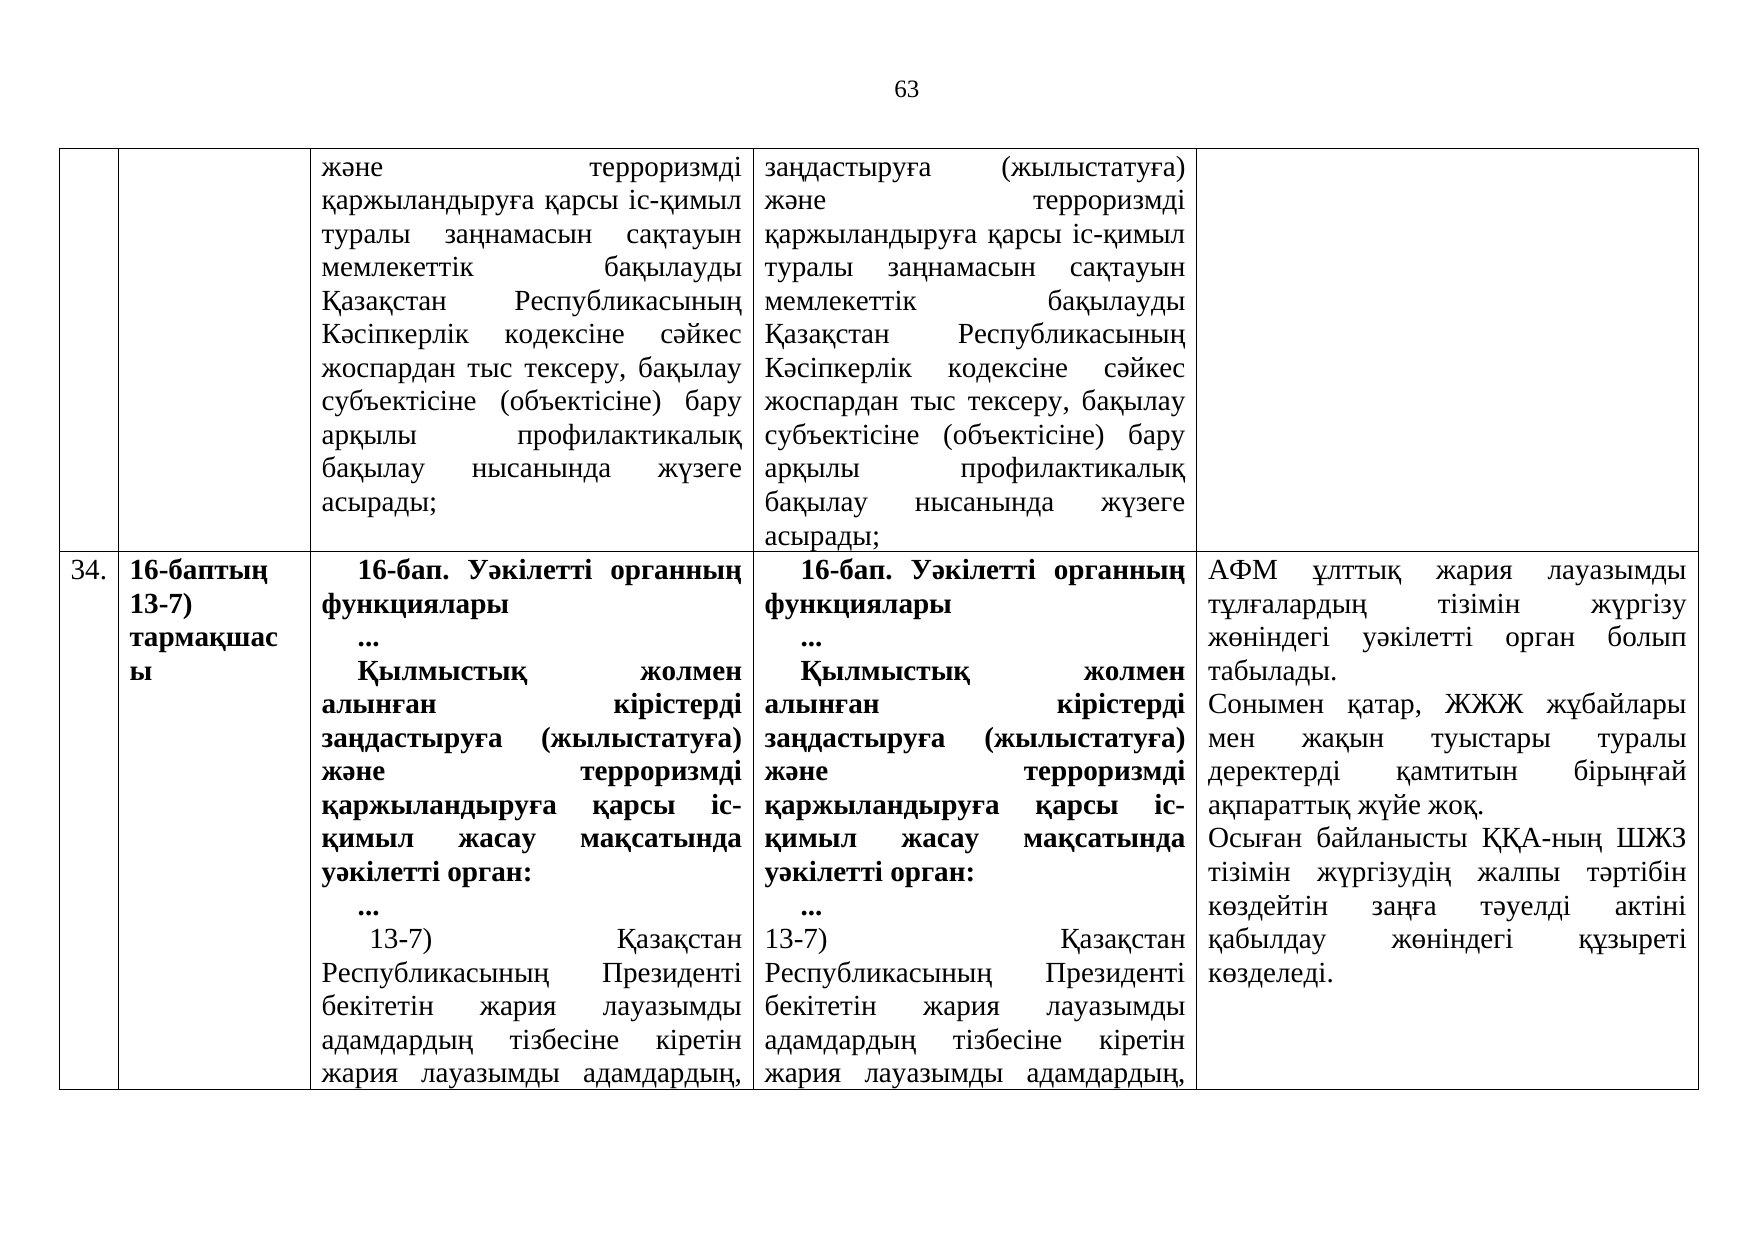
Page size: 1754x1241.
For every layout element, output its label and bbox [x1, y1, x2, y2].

table_cell [311, 149, 753, 551]
table_cell [119, 552, 310, 1089]
table_cell [754, 552, 1196, 1089]
table_cell [311, 552, 753, 1089]
table_cell [60, 149, 118, 551]
table_cell [1197, 149, 1698, 551]
table_cell [60, 552, 118, 1089]
table_cell [1197, 552, 1698, 1089]
table_cell [754, 149, 1196, 551]
table_cell [119, 149, 310, 551]
